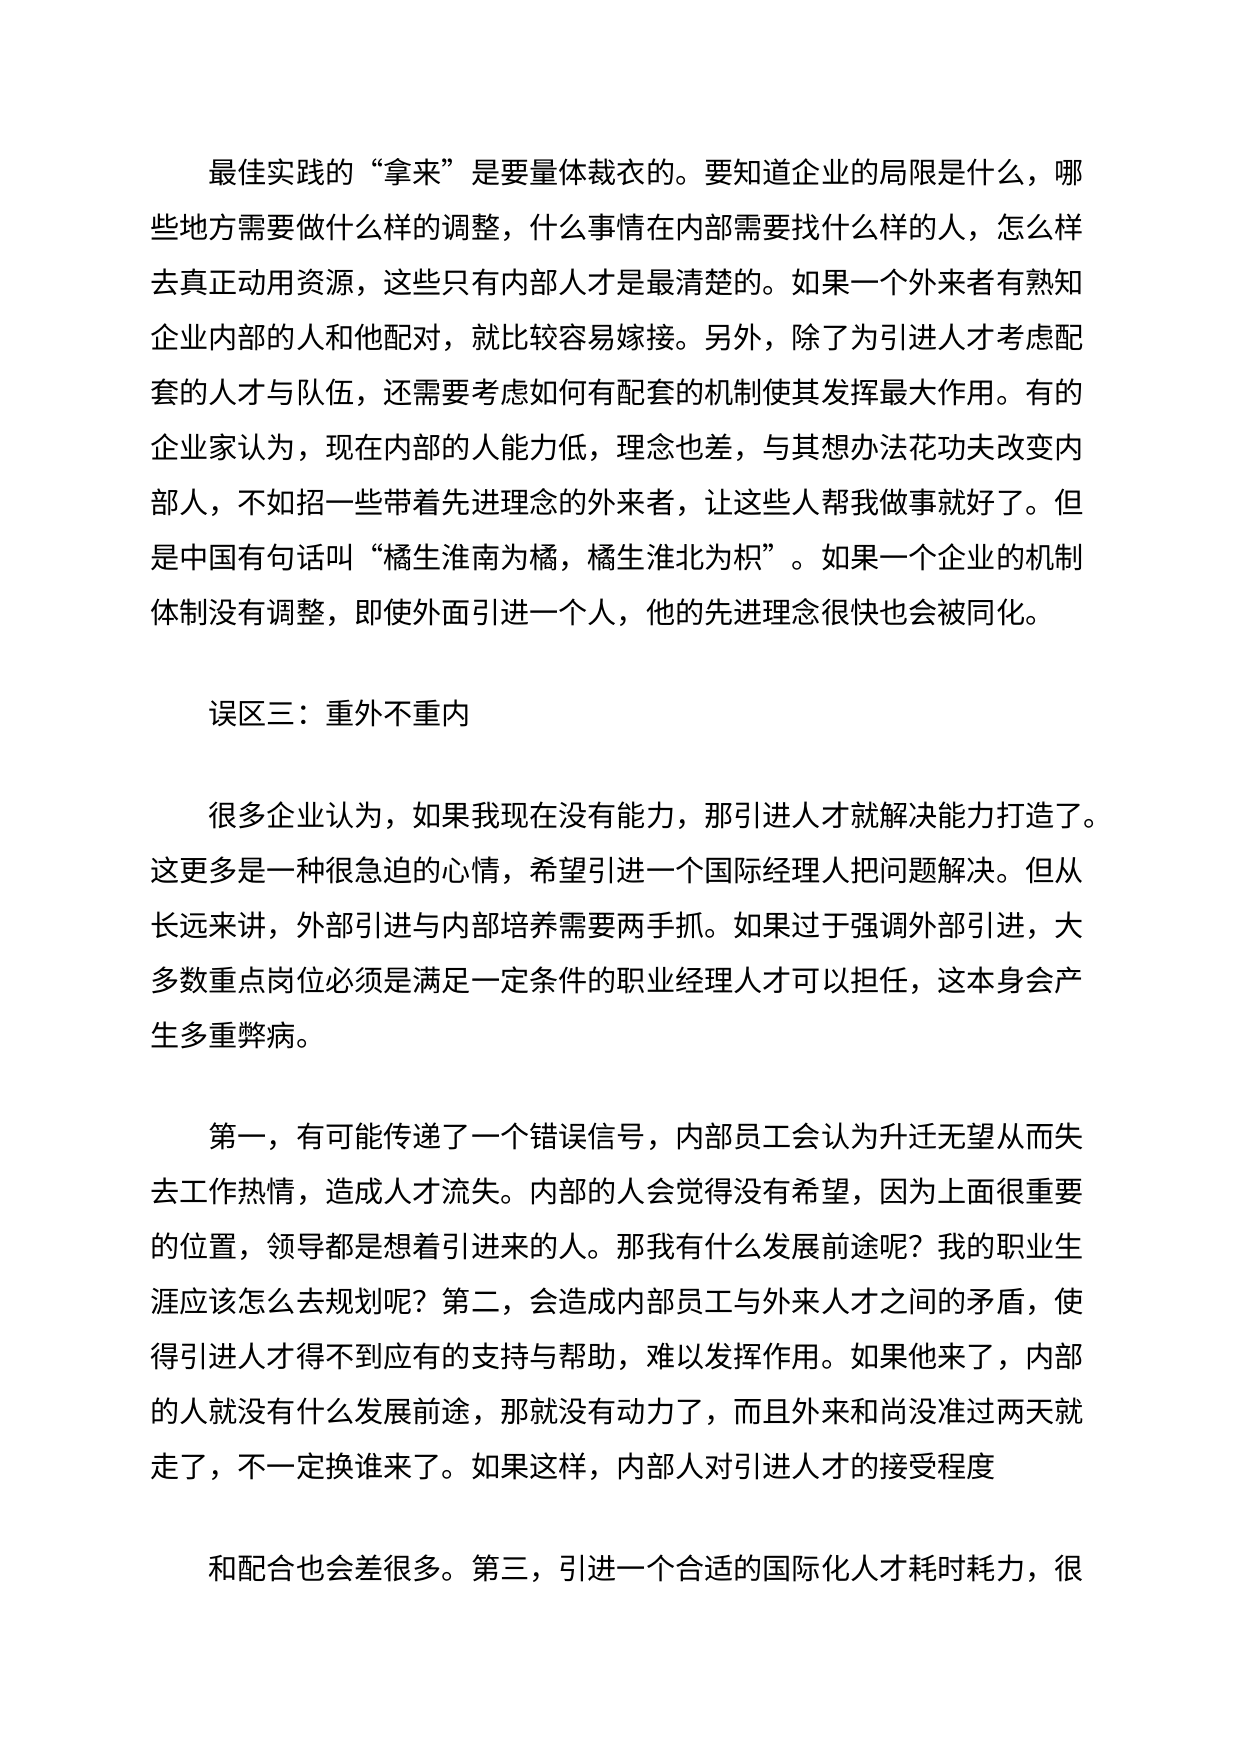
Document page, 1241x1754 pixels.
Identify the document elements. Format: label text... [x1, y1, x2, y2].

text 很多企业认为，如果我现在没有能力，那引进人才就解决能力打造了。这更多是一种很急迫的心情，希望引进一个国际经理人把问题解决。但从长远来讲，外部引进与内部培养需要两手抓。如果过于强调外部引进，大多数重点岗位必须是满足一定条件的职业经理人才可以担任，这本身会产生多重弊病。 [150, 793, 1090, 1054]
text 误区三：重外不重内 [150, 691, 1090, 733]
text 最佳实践的“拿来”是要量体裁衣的。要知道企业的局限是什么，哪些地方需要做什么样的调整，什么事情在内部需要找什么样的人，怎么样去真正动用资源，这些只有内部人才是最清楚的。如果一个外来者有熟知企业内部的人和他配对，就比较容易嫁接。另外，除了为引进人才考虑配套的人才与队伍，还需要考虑如何有配套的机制使其发挥最大作用。有的企业家认为，现在内部的人能力低，理念也差，与其想办法花功夫改变内部人，不如招一些带着先进理念的外来者，让这些人帮我做事就好了。但是中国有句话叫“橘生淮南为橘，橘生淮北为枳”。如果一个企业的机制体制没有调整，即使外面引进一个人，他的先进理念很快也会被同化。 [150, 150, 1090, 631]
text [150, 1545, 1090, 1587]
text 第一，有可能传递了一个错误信号，内部员工会认为升迁无望从而失去工作热情，造成人才流失。内部的人会觉得没有希望，因为上面很重要的位置，领导都是想着引进来的人。那我有什么发展前途呢？我的职业生涯应该怎么去规划呢？第二，会造成内部员工与外来人才之间的矛盾，使得引进人才得不到应有的支持与帮助，难以发挥作用。如果他来了，内部的人就没有什么发展前途，那就没有动力了，而且外来和尚没准过两天就走了，不一定换谁来了。如果这样，内部人对引进人才的接受程度 [150, 1114, 1090, 1486]
